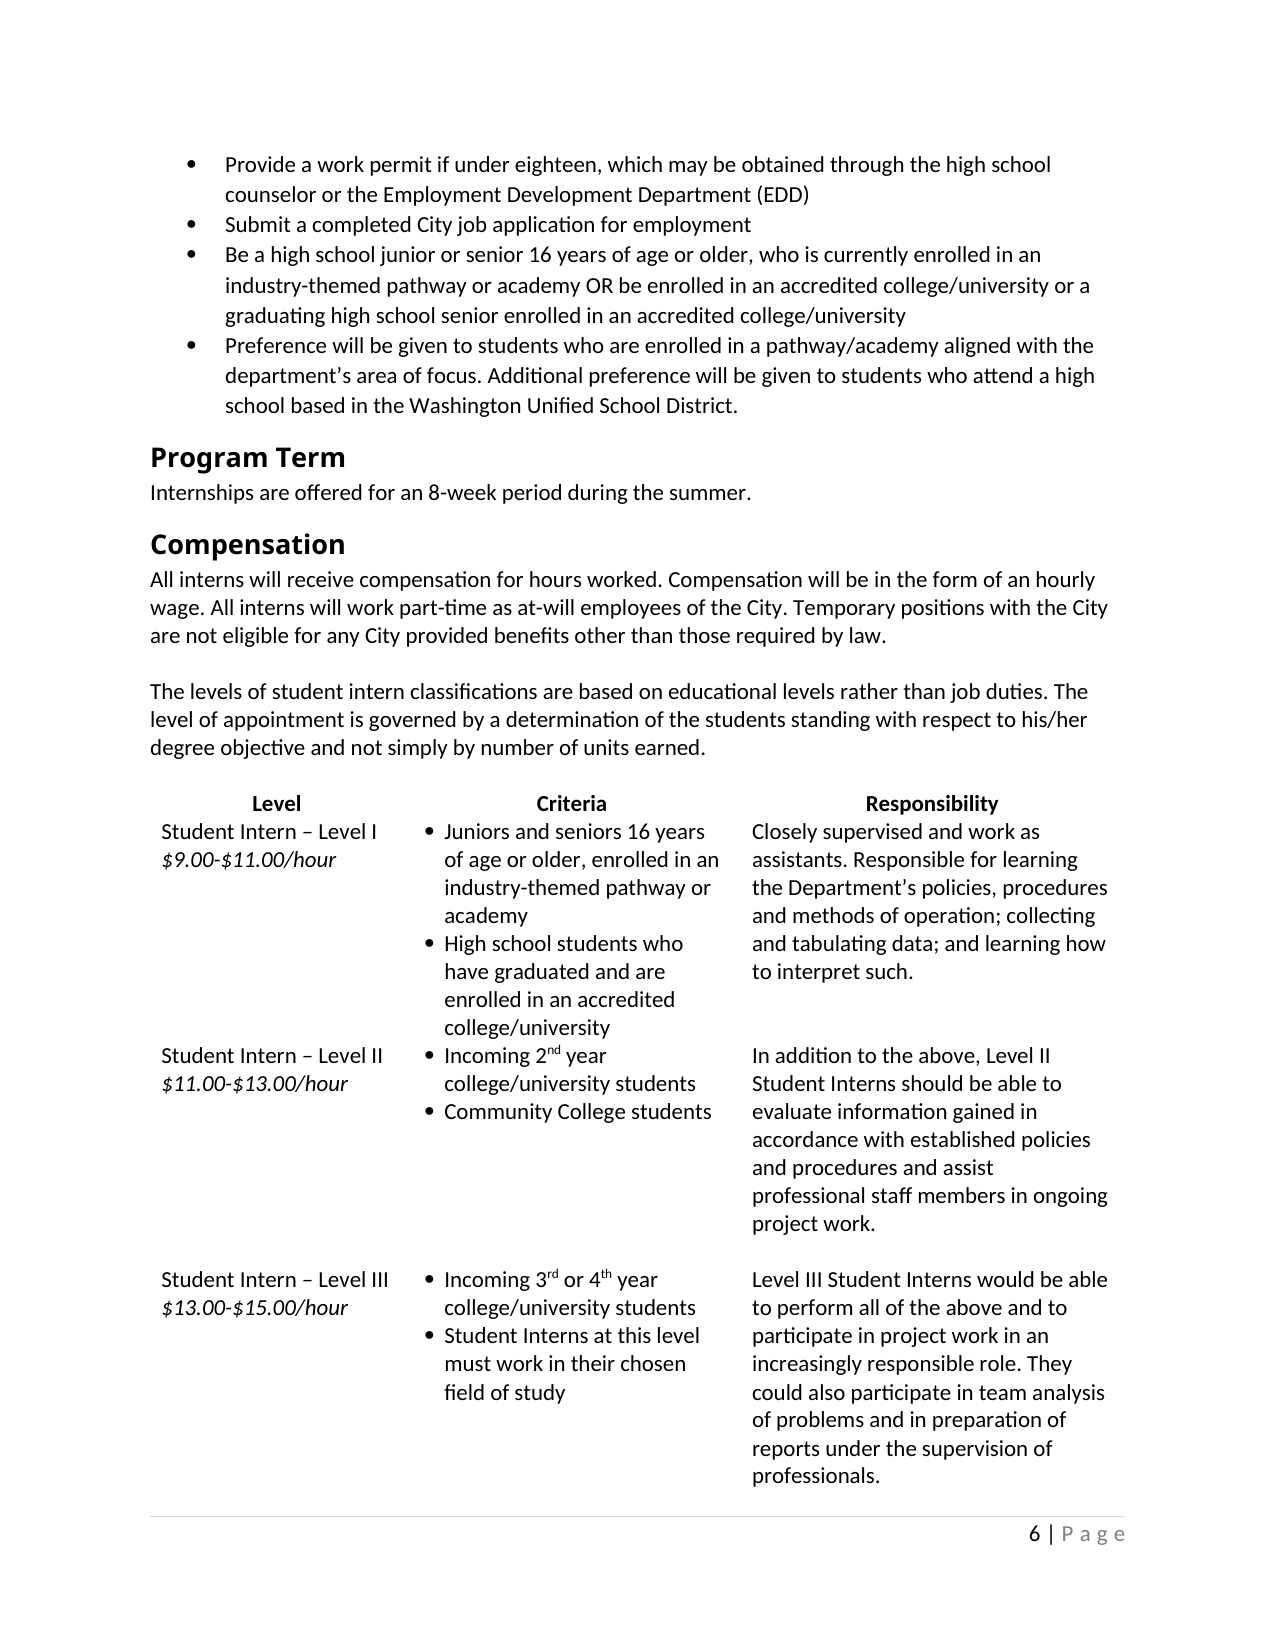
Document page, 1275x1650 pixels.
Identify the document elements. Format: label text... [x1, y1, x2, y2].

list Submit a completed City job application for employment [187, 210, 1125, 238]
text Internships are offered for an 8-week period during the summer. [150, 478, 1125, 506]
subtitle Compensation [150, 525, 1125, 562]
table_cell Student Intern – Level I $9.00-$11.00/hour [150, 817, 403, 1041]
list Be a high school junior or senior 16 years of age or older, who is currently enrolled in an industry-themed pathway or academy OR be enrolled in an accredited college/university or a graduating high school senior enrolled in an accredited college/university [187, 241, 1125, 329]
table_cell Incoming 3rd or 4th year college/university students Student Interns at this level must work in their chosen field of study [403, 1266, 741, 1490]
table_cell In addition to the above, Level II Student Interns should be able to evaluate information gained in accordance with established policies and procedures and assist professional staff members in ongoing project work. [741, 1041, 1124, 1266]
table_header Responsibility [741, 789, 1124, 817]
text All interns will receive compensation for hours worked. Compensation will be in the form of an hourly wage. All interns will work part-time as at-will employees of the City. Temporary positions with the City are not eligible for any City provided benefits other than those required by law. [150, 565, 1125, 649]
table_header Level [150, 789, 403, 817]
list Provide a work permit if under eighteen, which may be obtained through the high school counselor or the Employment Development Department (EDD) [187, 150, 1125, 208]
text The levels of student intern classifications are based on educational levels rather than job duties. The level of appointment is governed by a determination of the students standing with respect to his/her degree objective and not simply by number of units earned. [150, 677, 1125, 761]
subtitle Program Term [150, 438, 1125, 475]
table_cell Closely supervised and work as assistants. Responsible for learning the Department’s policies, procedures and methods of operation; collecting and tabulating data; and learning how to interpret such. [741, 817, 1124, 1041]
table_cell Student Intern – Level II $11.00-$13.00/hour [150, 1041, 403, 1266]
list Preference will be given to students who are enrolled in a pathway/academy aligned with the department’s area of focus. Additional preference will be given to students who attend a high school based in the Washington Unified School District. [187, 331, 1125, 420]
table_cell Incoming 2nd year college/university students Community College students [403, 1041, 741, 1266]
table_cell Student Intern – Level III $13.00-$15.00/hour [150, 1266, 403, 1490]
table_cell Level III Student Interns would be able to perform all of the above and to participate in project work in an increasingly responsible role. They could also participate in team analysis of problems and in preparation of reports under the supervision of professionals. [741, 1266, 1124, 1490]
table_cell Juniors and seniors 16 years of age or older, enrolled in an industry-themed pathway or academy High school students who have graduated and are enrolled in an accredited college/university [403, 817, 741, 1041]
table_header Criteria [403, 789, 741, 817]
